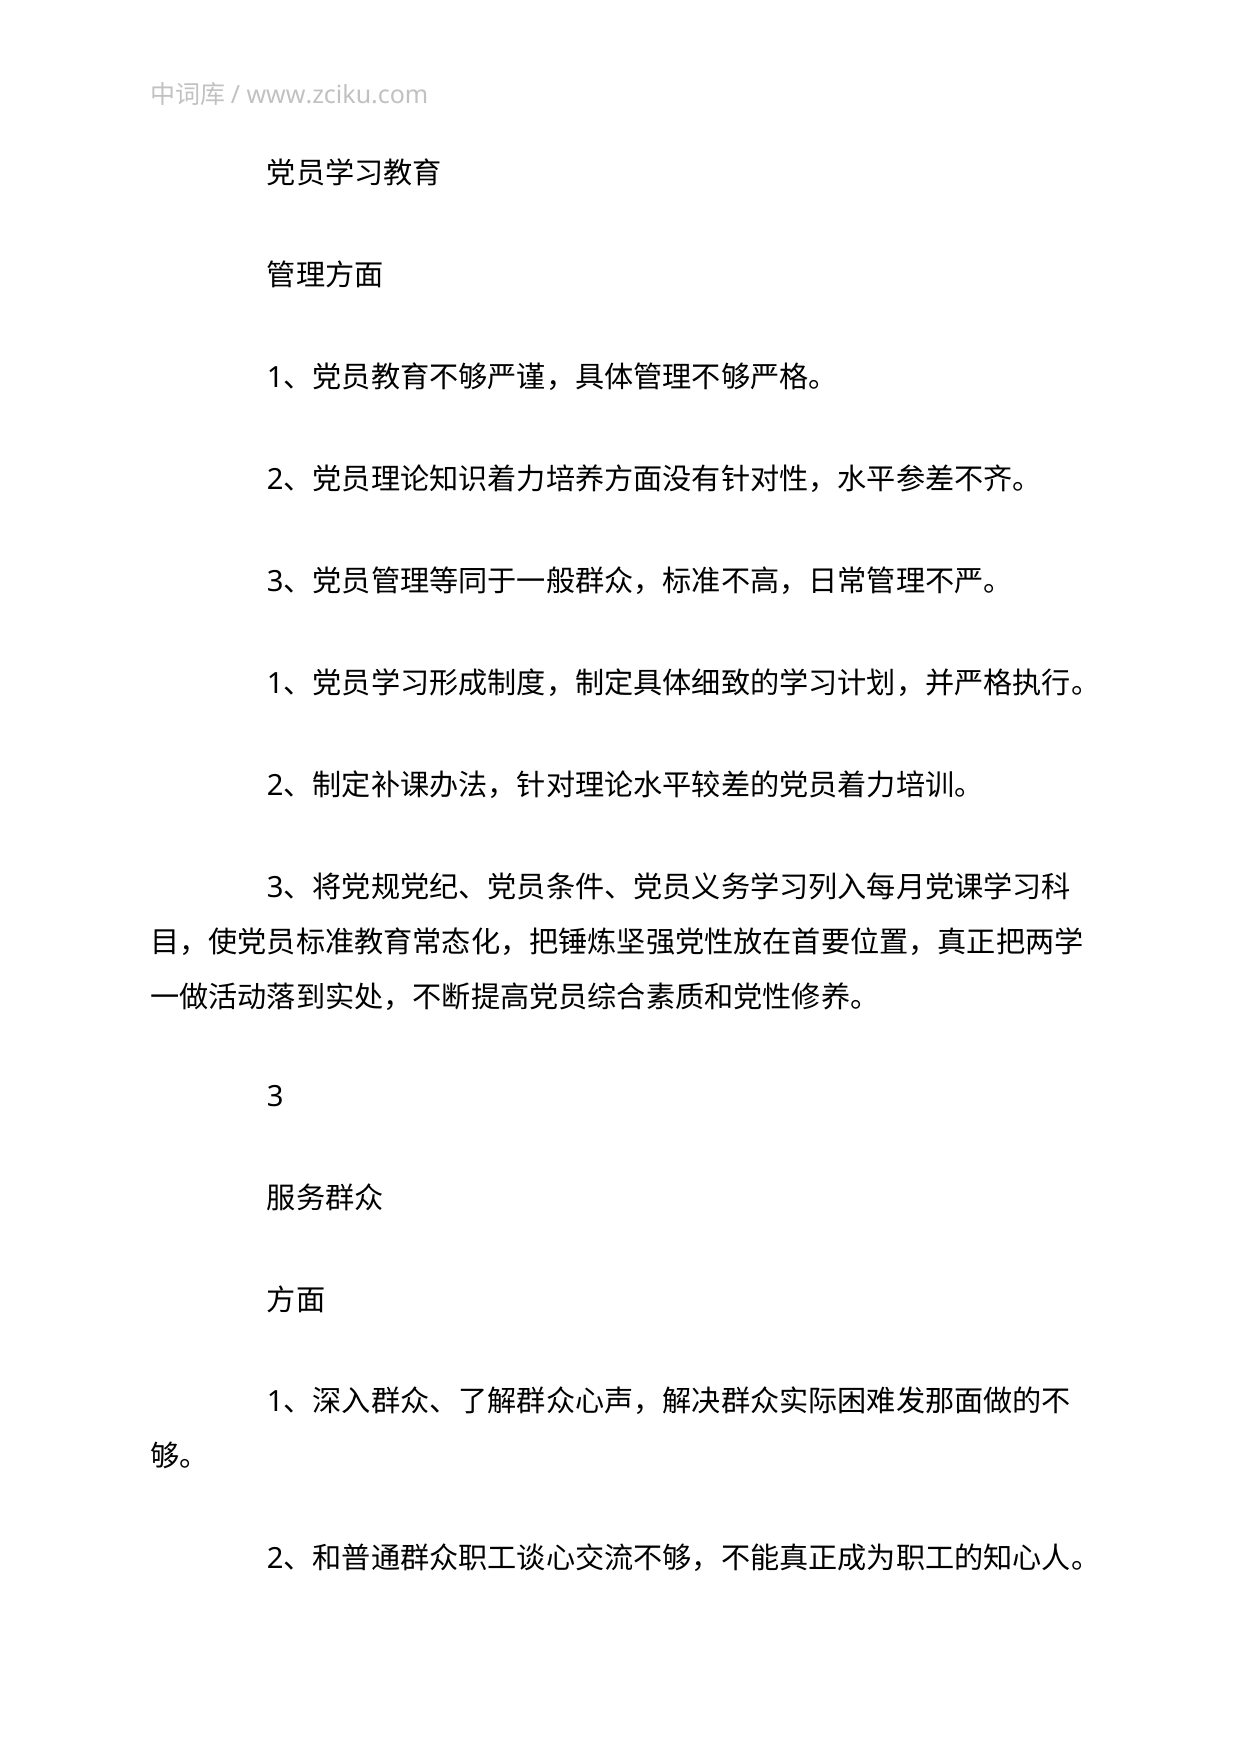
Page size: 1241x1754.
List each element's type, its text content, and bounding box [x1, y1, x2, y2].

text 方面 [150, 1276, 1090, 1318]
text 3、党员管理等同于一般群众，标准不高，日常管理不严。 [150, 557, 1090, 600]
text 1、党员教育不够严谨，具体管理不够严格。 [150, 353, 1090, 396]
text 管理方面 [150, 252, 1090, 294]
text 服务群众 [150, 1174, 1090, 1217]
text 2、制定补课办法，针对理论水平较差的党员着力培训。 [150, 761, 1090, 804]
text 1、党员学习形成制度，制定具体细致的学习计划，并严格执行。 [150, 659, 1090, 702]
text 2、党员理论知识着力培养方面没有针对性，水平参差不齐。 [150, 456, 1090, 498]
text 1、深入群众、了解群众心声，解决群众实际困难发那面做的不够。 [150, 1378, 1090, 1475]
text 2、和普通群众职工谈心交流不够，不能真正成为职工的知心人。 [150, 1535, 1090, 1577]
text 3 [150, 1075, 1090, 1115]
text 党员学习教育 [150, 150, 1090, 192]
text 3、将党规党纪、党员条件、党员义务学习列入每月党课学习科目，使党员标准教育常态化，把锤炼坚强党性放在首要位置，真正把两学一做活动落到实处，不断提高党员综合素质和党性修养。 [150, 863, 1090, 1016]
